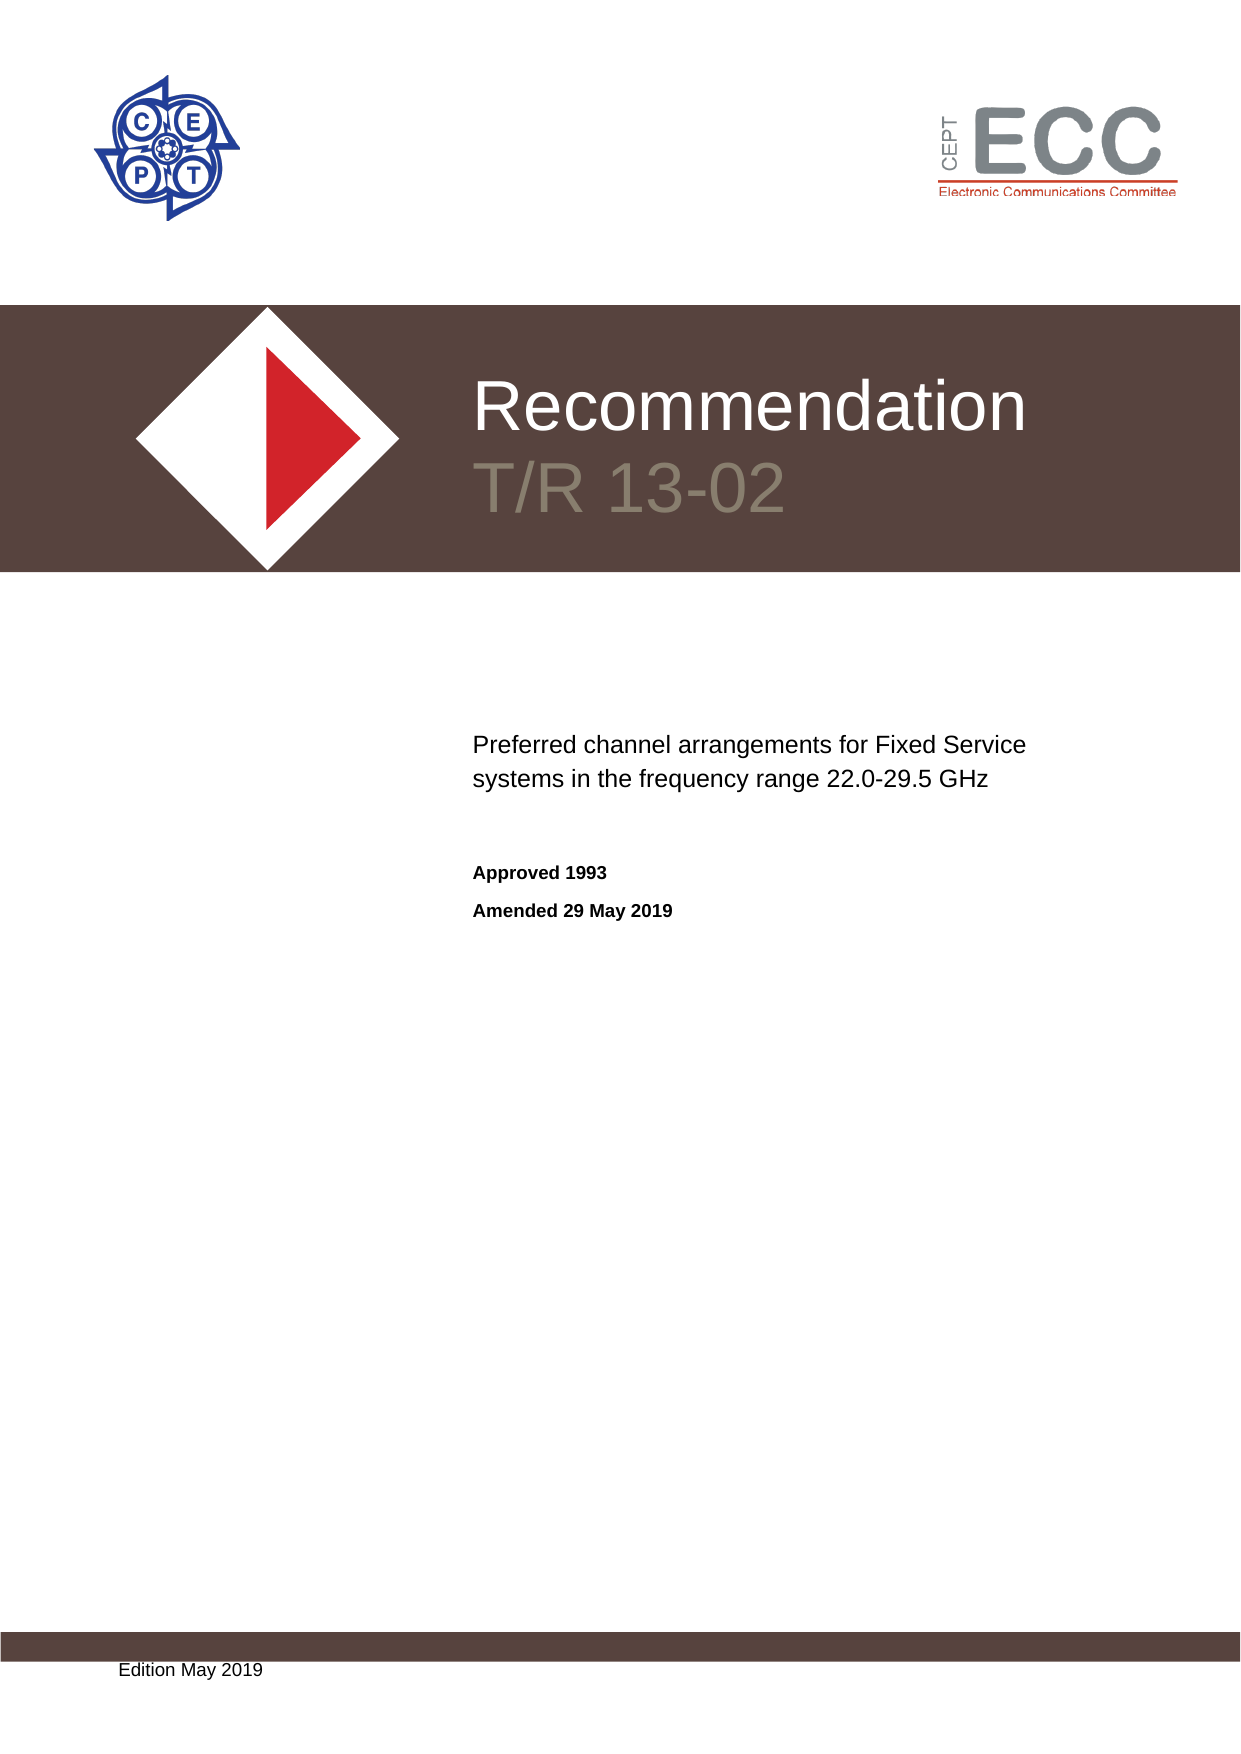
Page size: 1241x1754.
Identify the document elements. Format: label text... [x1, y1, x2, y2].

text Amended 29 May 2019 [472, 900, 1122, 921]
title Preferred channel arrangements for Fixed Service systems in the frequency range 22.0-29.5 GHz [472, 730, 1122, 793]
title Approved 1993 [472, 861, 1122, 883]
